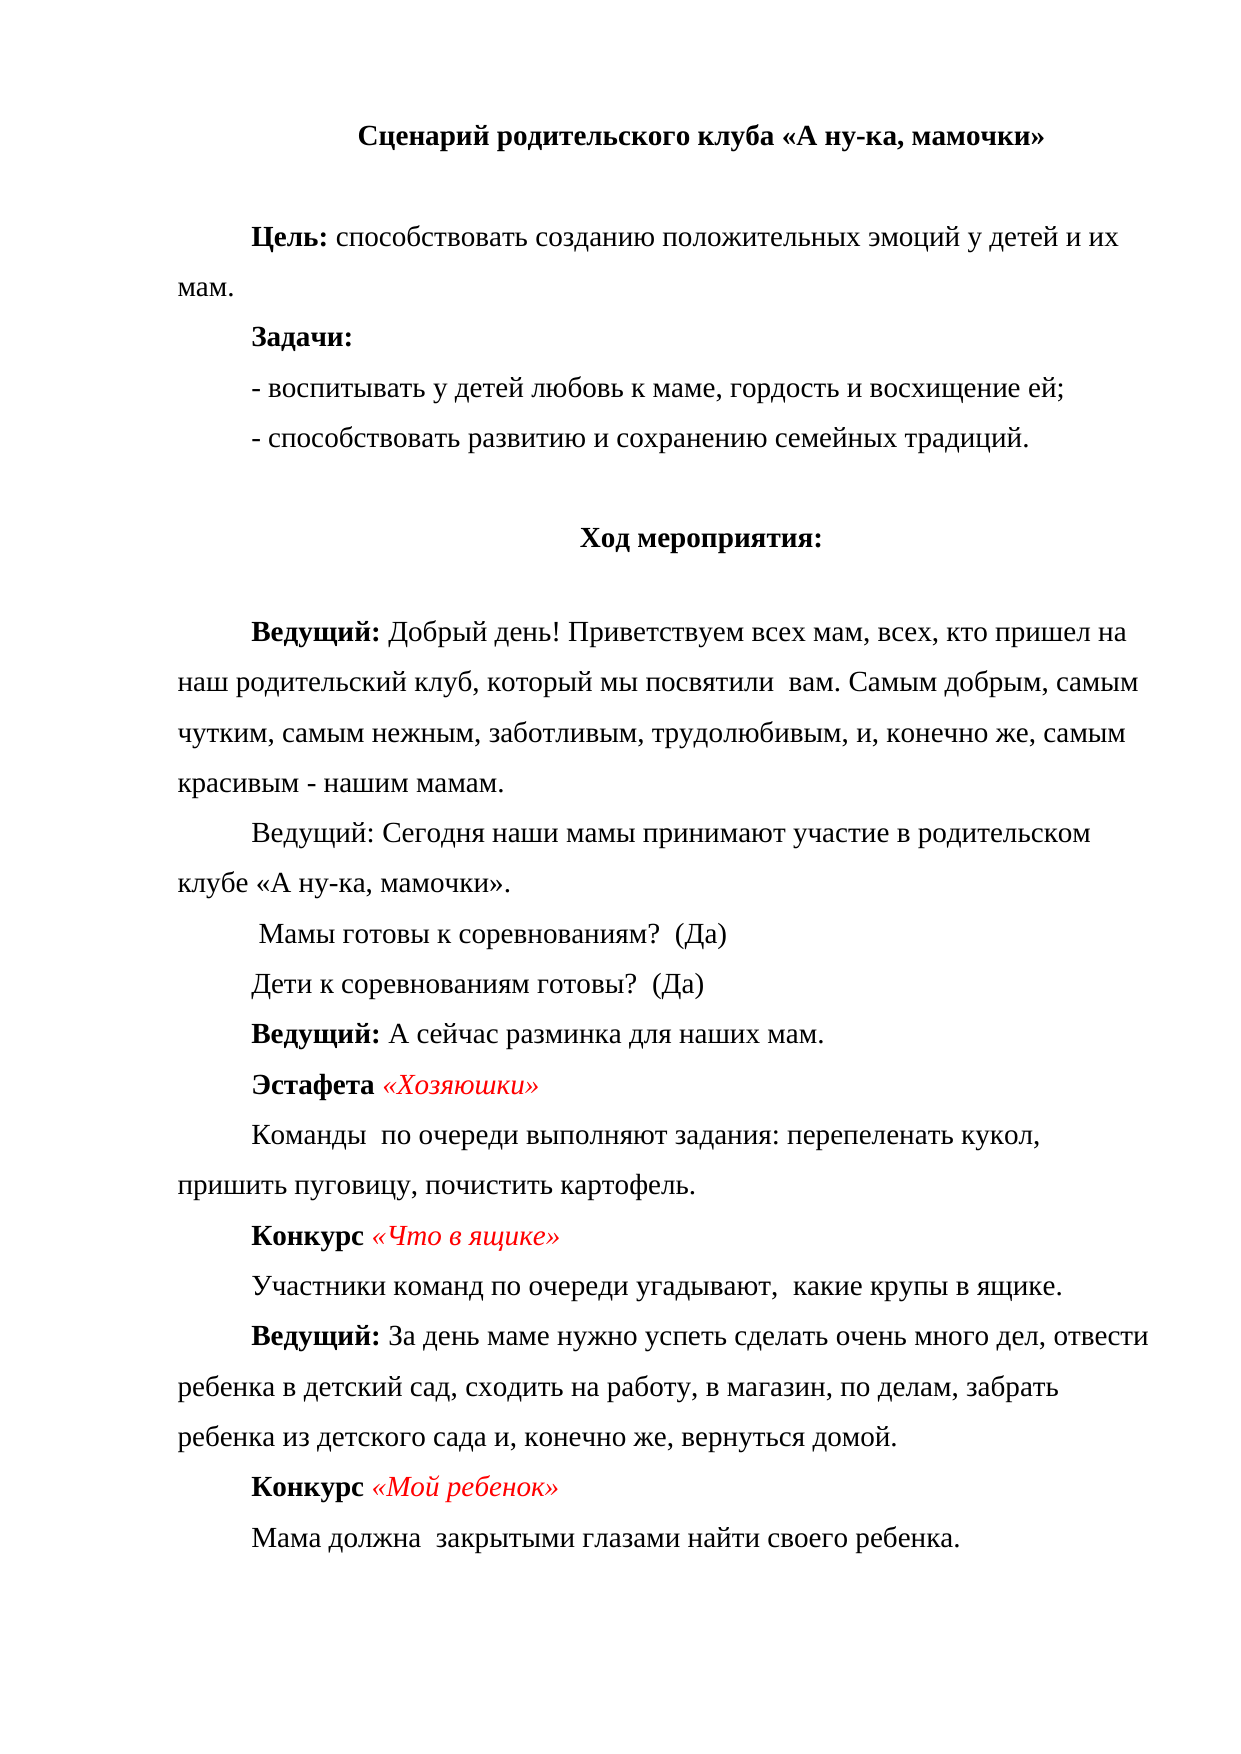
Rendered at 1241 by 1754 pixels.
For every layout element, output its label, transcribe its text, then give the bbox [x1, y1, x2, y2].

text Конкурс «Что в ящике» [177, 1218, 1152, 1251]
text Ведущий: А сейчас разминка для наших мам. [177, 1017, 1152, 1050]
text Цель: способствовать созданию положительных эмоций у детей и их мам. [177, 219, 1152, 303]
text Мамы готовы к соревнованиям? (Да) [177, 916, 1152, 949]
text Конкурс «Мой ребенок» [177, 1469, 1152, 1503]
text Эстафета «Хозяюшки» [177, 1067, 1152, 1100]
text - воспитывать у детей любовь к маме, гордость и восхищение ей; [177, 370, 1152, 403]
text - способствовать развитию и сохранению семейных традиций. [177, 420, 1152, 453]
text Ведущий: Добрый день! Приветствуем всех мам, всех, кто пришел на наш родительский клуб, который мы посвятили вам. Самым добрым, самым чутким, самым нежным, заботливым, трудолюбивым, и, конечно же, самым красивым - нашим мамам. [177, 614, 1152, 798]
text Задачи: [177, 319, 1152, 353]
text Участники команд по очереди угадывают, какие крупы в ящике. [177, 1268, 1152, 1302]
text Ход мероприятия: [177, 521, 1152, 554]
text Команды по очереди выполняют задания: перепеленать кукол, пришить пуговицу, почистить картофель. [177, 1117, 1152, 1201]
text Ведущий: Сегодня наши мамы принимают участие в родительском клубе «А ну-ка, мамочки». [177, 815, 1152, 899]
text Ведущий: За день маме нужно успеть сделать очень много дел, отвести ребенка в детский сад, сходить на работу, в магазин, по делам, забрать ребенка из детского сада и, конечно же, вернуться домой. [177, 1318, 1152, 1453]
text Мама должна закрытыми глазами найти своего ребенка. [177, 1520, 1152, 1553]
text Дети к соревнованиям готовы? (Да) [177, 966, 1152, 1000]
text Сценарий родительского клуба «А ну-ка, мамочки» [177, 118, 1152, 152]
